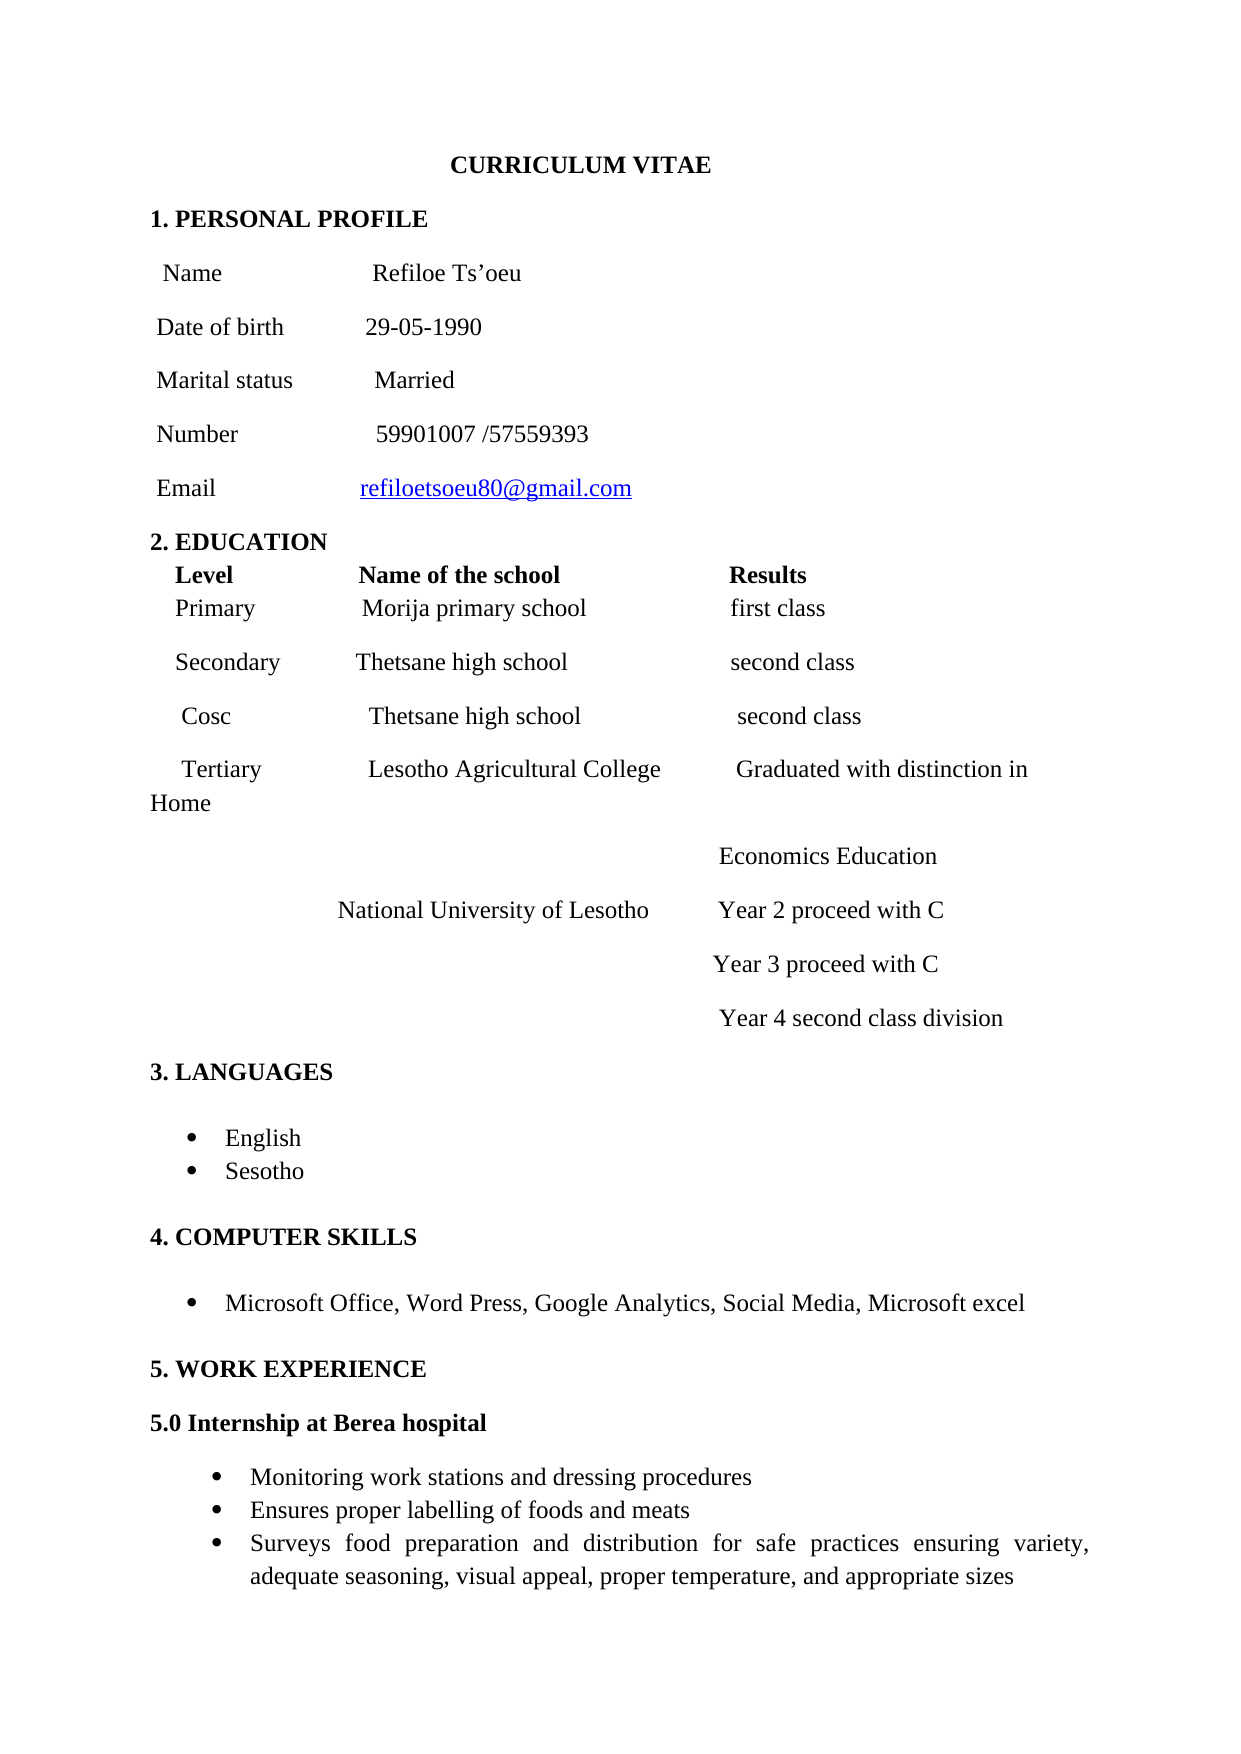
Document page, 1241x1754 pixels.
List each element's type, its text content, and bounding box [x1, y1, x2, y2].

text Level Name of the school Results [150, 560, 1090, 589]
list Ensures proper labelling of foods and meats [212, 1495, 1090, 1523]
text 3. LANGUAGES [150, 1057, 1090, 1086]
text Email refiloetsoeu80@gmail.com [150, 473, 1090, 502]
text Year 4 second class division [150, 1003, 1090, 1032]
text Cosc Thetsane high school second class [150, 701, 1090, 729]
list Sesotho [187, 1156, 1090, 1185]
list English [187, 1123, 1090, 1152]
list Monitoring work stations and dressing procedures [212, 1462, 1090, 1491]
text 2. EDUCATION [150, 527, 1090, 556]
text Year 3 proceed with C [150, 949, 1090, 978]
list Surveys food preparation and distribution for safe practices ensuring variety, adequate seasoning, visual appeal, proper temperature, and appropriate sizes [212, 1528, 1090, 1589]
text National University of Lesotho Year 2 proceed with C [150, 895, 1090, 924]
text 1. PERSONAL PROFILE [150, 204, 1090, 233]
text CURRICULUM VITAE [450, 150, 1090, 179]
text Marital status Married [150, 365, 1090, 394]
text Date of birth 29-05-1990 [150, 312, 1090, 340]
text Primary Morija primary school first class [150, 593, 1090, 622]
text Economics Education [150, 841, 1090, 870]
list Microsoft Office, Word Press, Google Analytics, Social Media, Microsoft excel [187, 1288, 1090, 1317]
text Number 59901007 /57559393 [150, 419, 1090, 448]
text Tertiary Lesotho Agricultural College Graduated with distinction in Home [150, 754, 1090, 816]
text Secondary Thetsane high school second class [150, 647, 1090, 676]
text 5.0 Internship at Berea hospital [150, 1408, 1090, 1437]
text Name Refiloe Ts’oeu [150, 258, 1090, 286]
text 4. COMPUTER SKILLS [150, 1222, 1090, 1251]
text 5. WORK EXPERIENCE [150, 1354, 1090, 1383]
